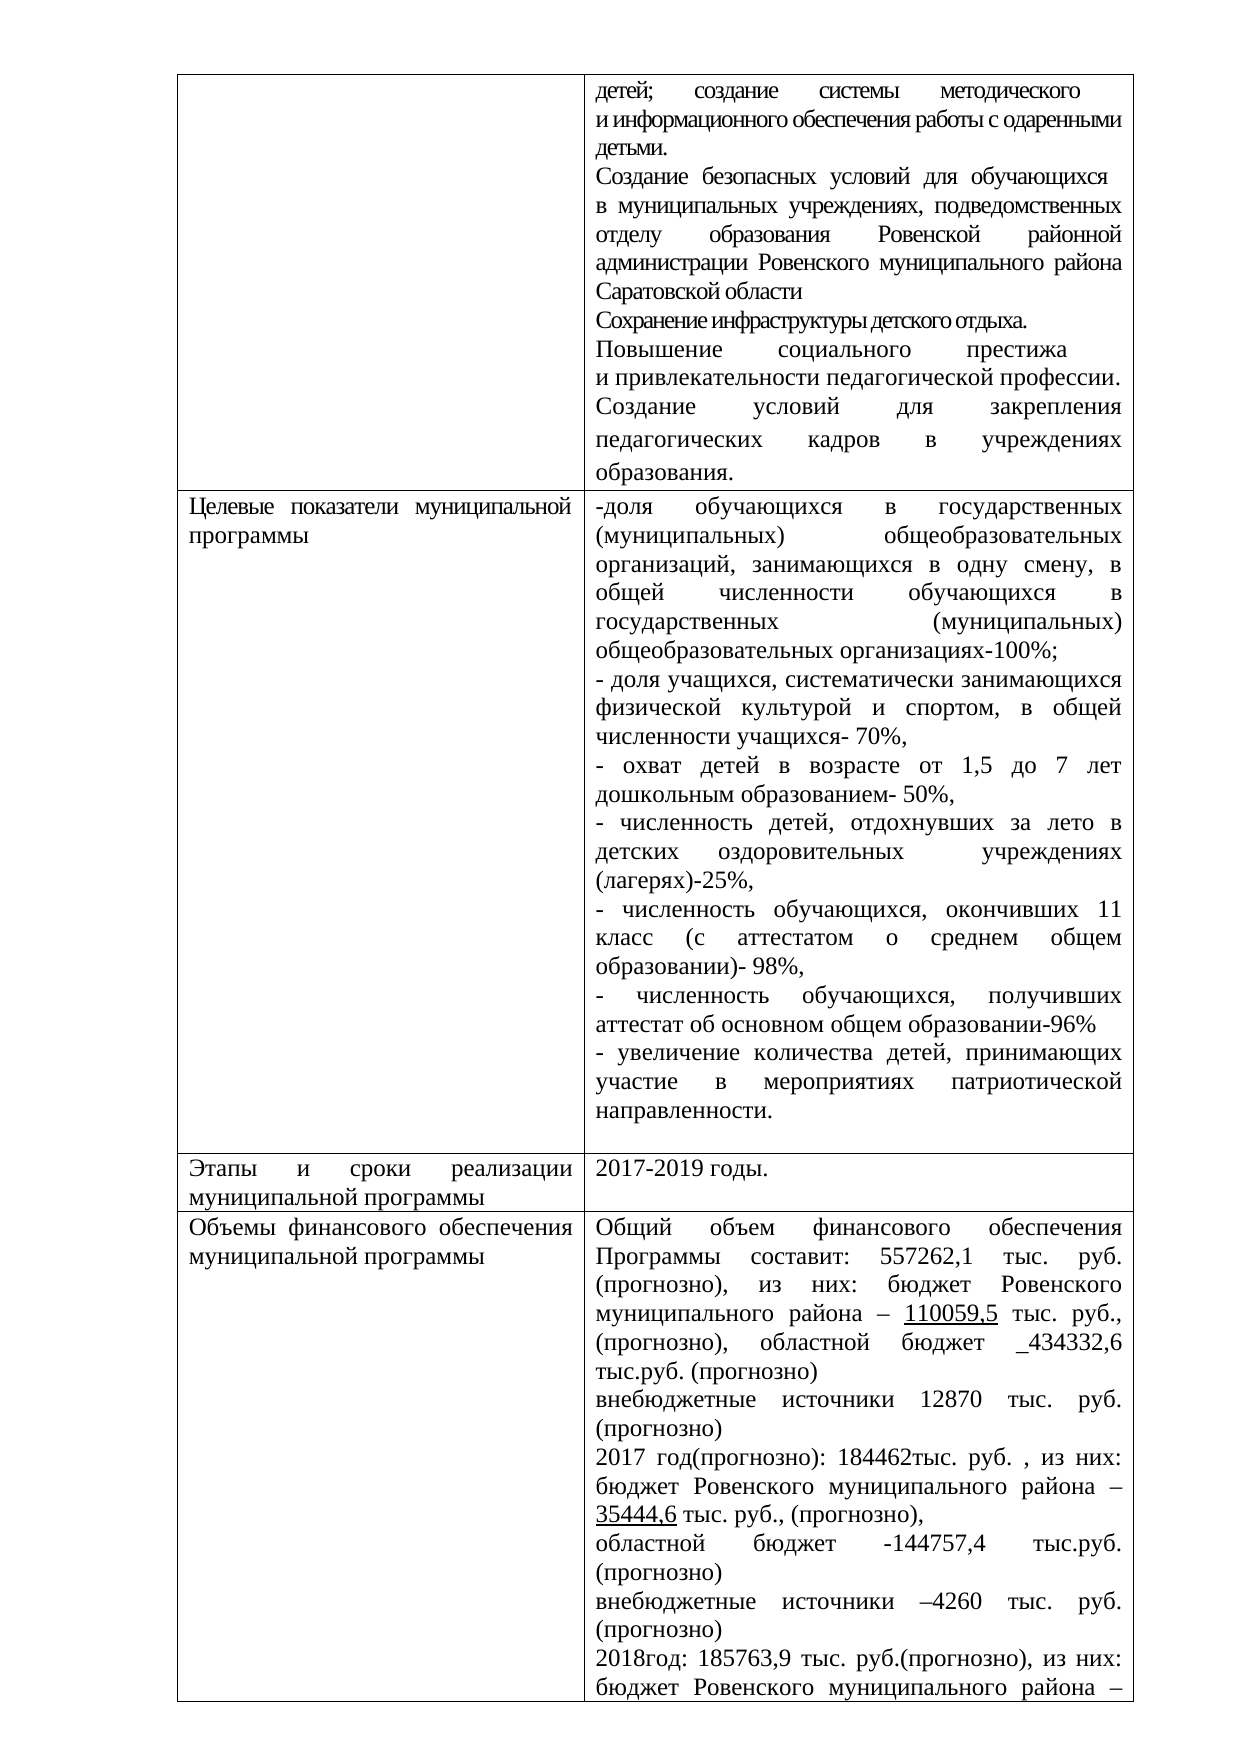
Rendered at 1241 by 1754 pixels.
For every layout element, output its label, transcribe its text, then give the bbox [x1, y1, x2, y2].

table_cell Этапы и сроки реализации муниципальной программы [178, 1154, 584, 1211]
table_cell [585, 75, 1133, 490]
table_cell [178, 75, 584, 490]
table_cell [178, 1212, 584, 1701]
table_cell -доля обучающихся в государственных (муниципальных) общеобразовательных организаций, занимающихся в одну смену, в общей численности обучающихся в государственных (муниципальных) общеобразовательных организациях-100%; - доля учащихся, систематически занимающихся физической культурой и спортом, в общей численности учащихся- 70%, - охват детей в возрасте от 1,5 до 7 лет дошкольным образованием- 50%, - численность детей, отдохнувших за лето в детских оздоровительных учреждениях (лагерях)-25%, - численность обучающихся, окончивших 11 класс (с аттестатом о среднем общем образовании)- 98%, - численность обучающихся, получивших аттестат об основном общем образовании-96% - увеличение количества детей, принимающих участие в мероприятиях патриотической направленности. [585, 491, 1133, 1152]
table_cell Целевые показатели муниципальной программы [178, 491, 584, 1152]
table_cell 2017-2019 годы. [585, 1154, 1133, 1211]
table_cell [585, 1212, 1133, 1701]
